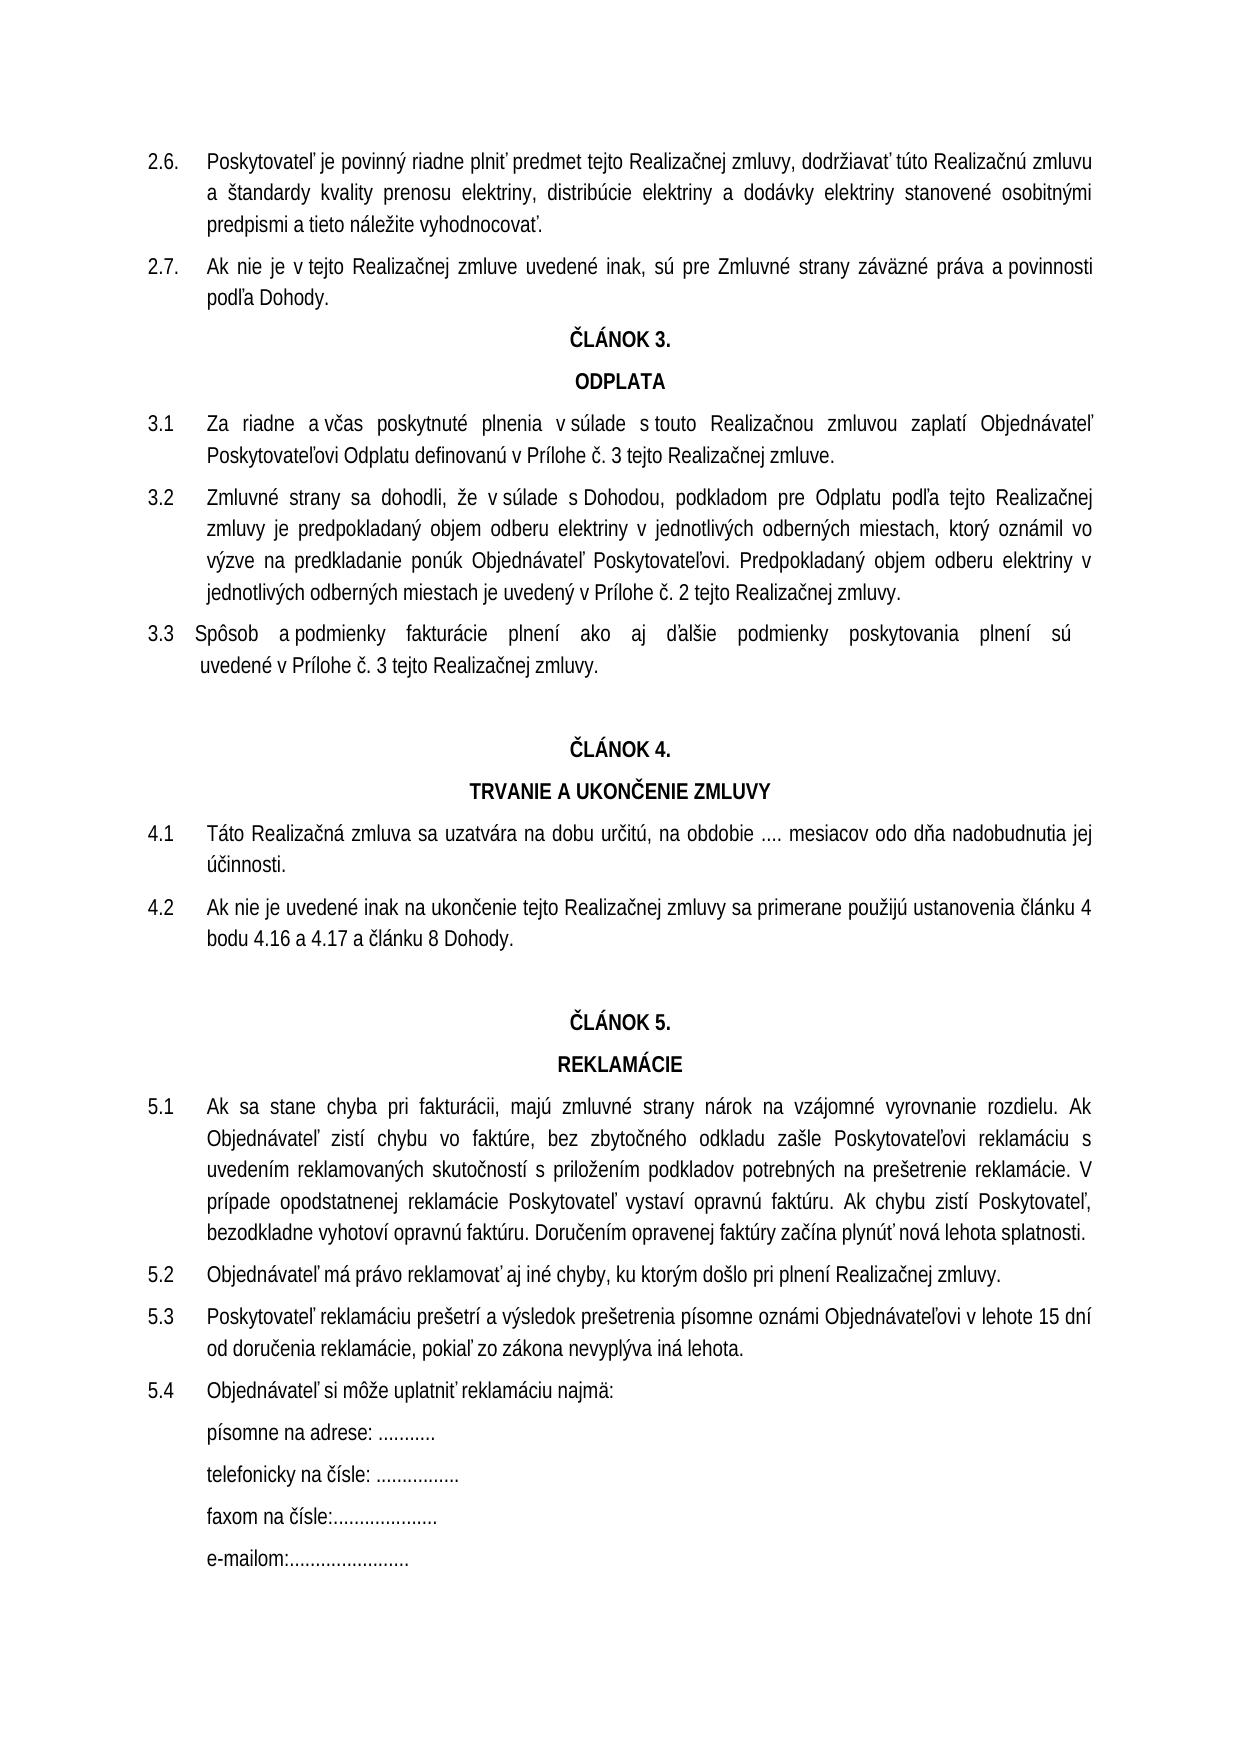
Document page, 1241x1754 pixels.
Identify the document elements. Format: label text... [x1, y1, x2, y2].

text 5.3 Poskytovateľ reklamáciu prešetrí a výsledok prešetrenia písomne oznámi Objednávateľovi v lehote 15 dní od doručenia reklamácie, pokiaľ zo zákona nevyplýva iná lehota. [148, 1303, 1093, 1361]
text faxom na čísle:.................... [148, 1503, 1093, 1529]
list Poskytovateľ je povinný riadne plniť predmet tejto Realizačnej zmluvy, dodržiavať túto Realizačnú zmluvu a štandardy kvality prenosu elektriny, distribúcie elektriny a dodávky elektriny stanovené osobitnými predpismi a tieto náležite vyhodnocovať. [148, 148, 1093, 237]
text ČLÁNOK 5. [148, 1009, 1093, 1035]
text 3.3 Spôsob a podmienky fakturácie plnení ako aj ďalšie podmienky poskytovania plnení sú uvedené v Prílohe č. 3 tejto Realizačnej zmluvy. [148, 620, 1093, 678]
text e-mailom:....................... [148, 1544, 1093, 1571]
text REKLAMÁCIE [148, 1051, 1093, 1077]
text písomne na adrese: ........... [148, 1419, 1093, 1445]
text ODPLATA [148, 368, 1093, 394]
text telefonicky na čísle: ................ [148, 1461, 1093, 1487]
text 4.2 Ak nie je uvedené inak na ukončenie tejto Realizačnej zmluvy sa primerane použijú ustanovenia článku 4 bodu 4.16 a 4.17 a článku 8 Dohody. [148, 893, 1093, 951]
text 5.4 Objednávateľ si môže uplatniť reklamáciu najmä: [148, 1377, 1093, 1403]
list Ak nie je v tejto Realizačnej zmluve uvedené inak, sú pre Zmluvné strany záväzné práva a povinnosti podľa Dohody. [148, 253, 1093, 311]
text ČLÁNOK 4. [148, 736, 1093, 762]
text 4.1 Táto Realizačná zmluva sa uzatvára na dobu určitú, na obdobie .... mesiacov odo dňa nadobudnutia jej účinnosti. [148, 820, 1093, 878]
text 3.2 Zmluvné strany sa dohodli, že v súlade s Dohodou, podkladom pre Odplatu podľa tejto Realizačnej zmluvy je predpokladaný objem odberu elektriny v jednotlivých odberných miestach, ktorý oznámil vo výzve na predkladanie ponúk Objednávateľ Poskytovateľovi. Predpokladaný objem odberu elektriny v jednotlivých odberných miestach je uvedený v Prílohe č. 2 tejto Realizačnej zmluvy. [148, 484, 1093, 605]
text TRVANIE A UKONČENIE ZMLUVY [148, 778, 1093, 804]
text 5.1 Ak sa stane chyba pri fakturácii, majú zmluvné strany nárok na vzájomné vyrovnanie rozdielu. Ak Objednávateľ zistí chybu vo faktúre, bez zbytočného odkladu zašle Poskytovateľovi reklamáciu s uvedením reklamovaných skutočností s priložením podkladov potrebných na prešetrenie reklamácie. V prípade opodstatnenej reklamácie Poskytovateľ vystaví opravnú faktúru. Ak chybu zistí Poskytovateľ, bezodkladne vyhotoví opravnú faktúru. Doručením opravenej faktúry začína plynúť nová lehota splatnosti. [148, 1093, 1093, 1246]
text 3.1 Za riadne a včas poskytnuté plnenia v súlade s touto Realizačnou zmluvou zaplatí Objednávateľ Poskytovateľovi Odplatu definovanú v Prílohe č. 3 tejto Realizačnej zmluve. [148, 410, 1093, 468]
text ČLÁNOK 3. [148, 326, 1093, 353]
text 5.2 Objednávateľ má právo reklamovať aj iné chyby, ku ktorým došlo pri plnení Realizačnej zmluvy. [148, 1261, 1093, 1287]
